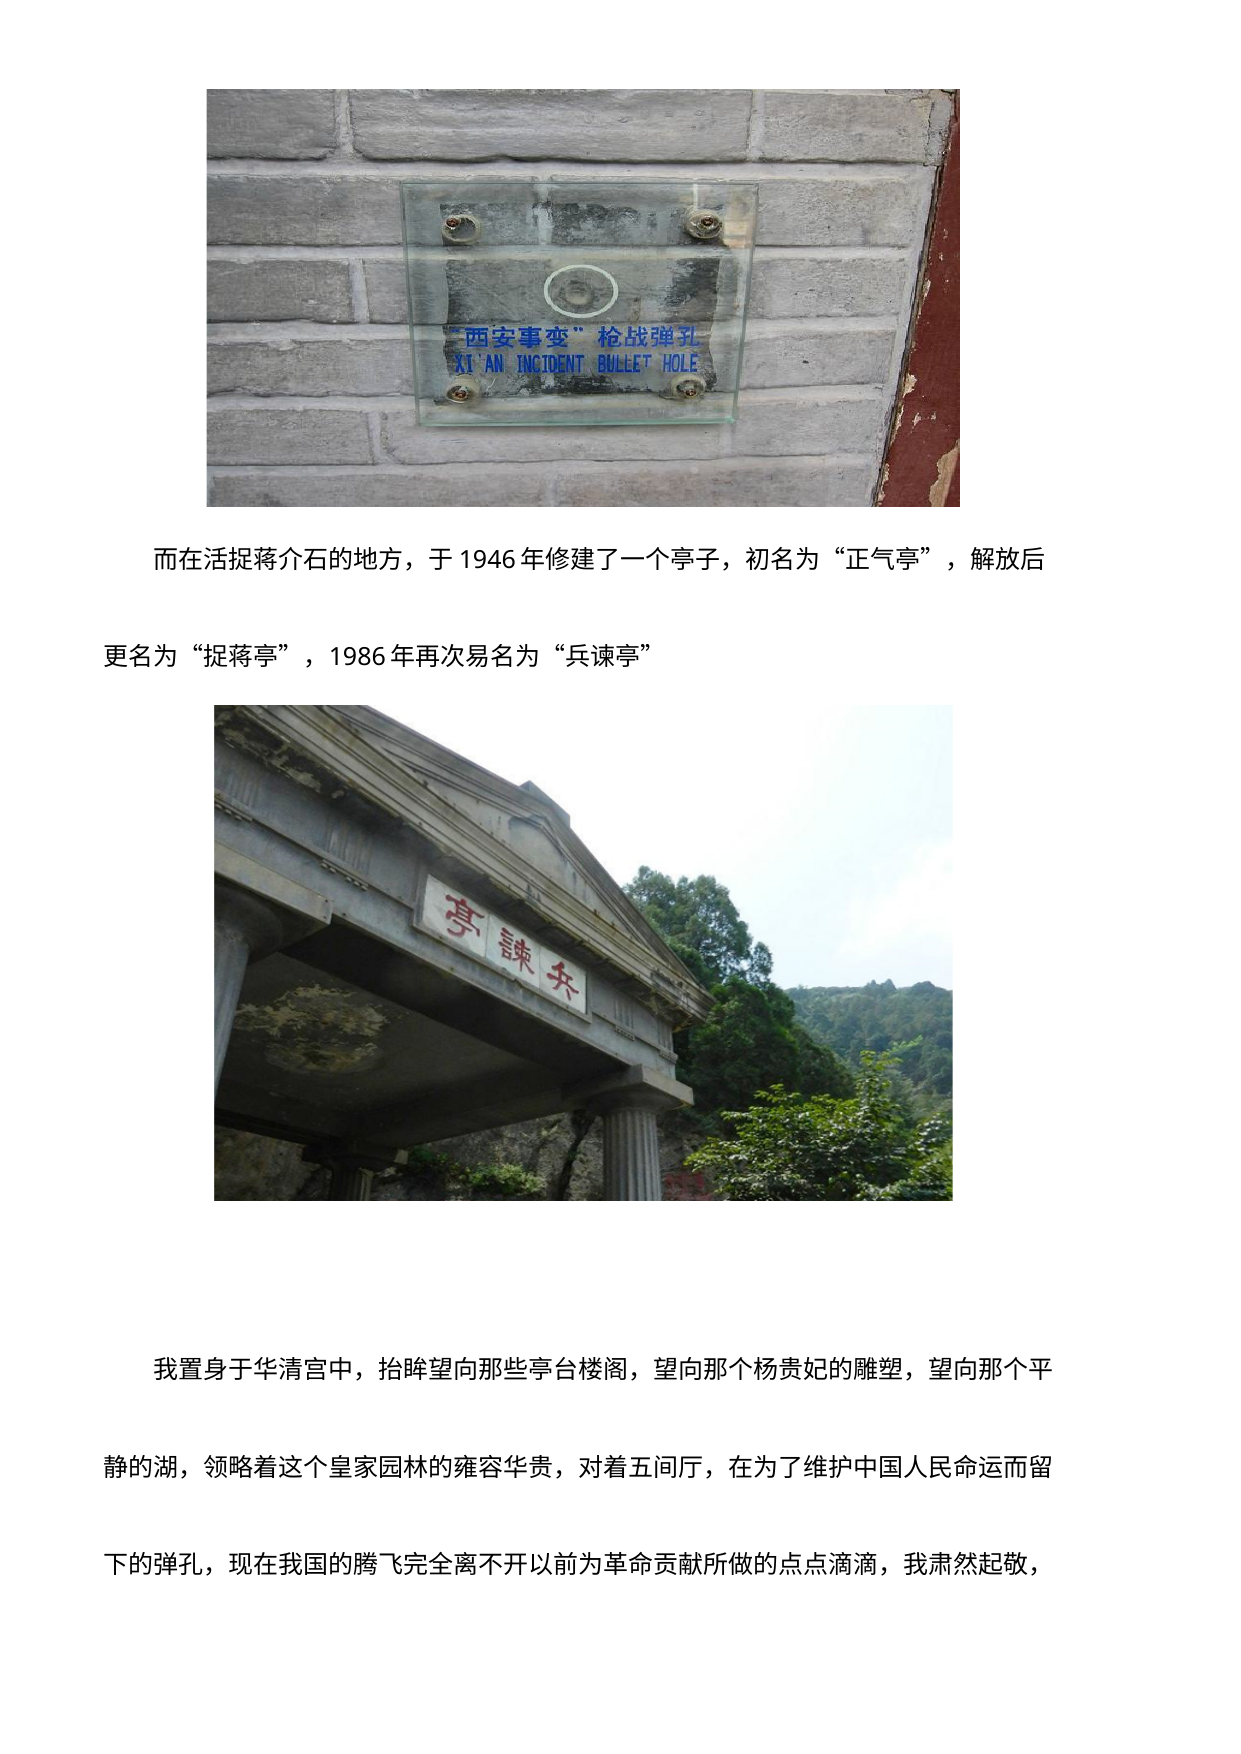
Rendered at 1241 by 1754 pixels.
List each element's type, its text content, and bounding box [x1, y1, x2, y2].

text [103, 1238, 1063, 1595]
picture [213, 705, 953, 1201]
text 而在活捉蒋介石的地方，于1946年修建了一个亭子，初名为“正气亭”，解放后更名为“捉蒋亭”，1986年再次易名为“兵谏亭” [103, 525, 1063, 687]
picture [206, 89, 960, 507]
